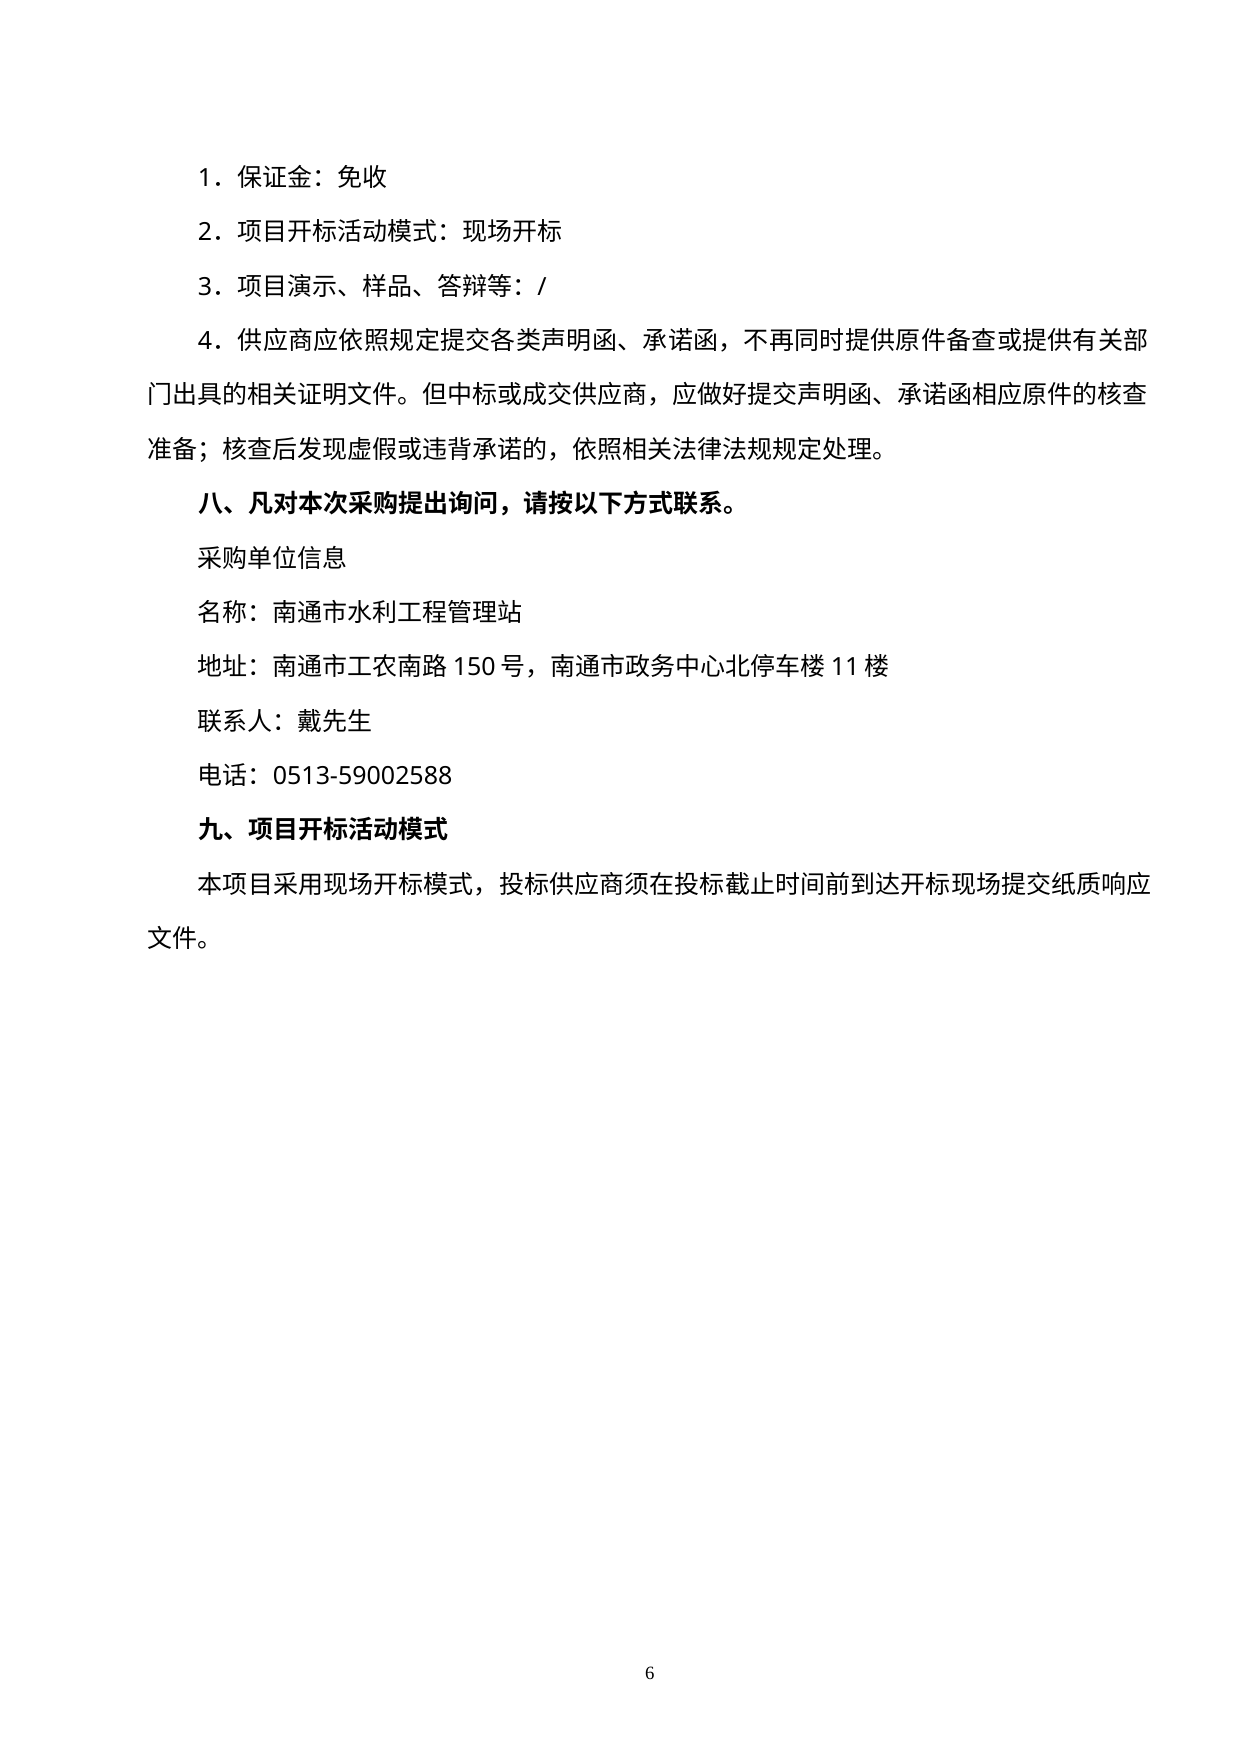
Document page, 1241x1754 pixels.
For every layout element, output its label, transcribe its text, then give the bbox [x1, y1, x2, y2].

text 联系人：戴先生 [148, 701, 1152, 737]
text 采购单位信息 [148, 538, 1152, 574]
text 3．项目演示、样品、答辩等：/ [148, 266, 1152, 302]
text 本项目采用现场开标模式，投标供应商须在投标截止时间前到达开标现场提交纸质响应文件。 [148, 864, 1152, 955]
text 4．供应商应依照规定提交各类声明函、承诺函，不再同时提供原件备查或提供有关部门出具的相关证明文件。但中标或成交供应商，应做好提交声明函、承诺函相应原件的核查准备；核查后发现虚假或违背承诺的，依照相关法律法规规定处理。 [148, 321, 1152, 466]
text 名称：南通市水利工程管理站 [148, 592, 1152, 629]
text 1．保证金：免收 [148, 157, 1152, 194]
text 八、凡对本次采购提出询问，请按以下方式联系。 [148, 484, 1152, 520]
text 2．项目开标活动模式：现场开标 [148, 212, 1152, 248]
text 电话：0513-59002588 [148, 756, 1152, 792]
text 九、项目开标活动模式 [148, 810, 1152, 846]
text 地址：南通市工农南路150号，南通市政务中心北停车楼11楼 [148, 647, 1152, 683]
